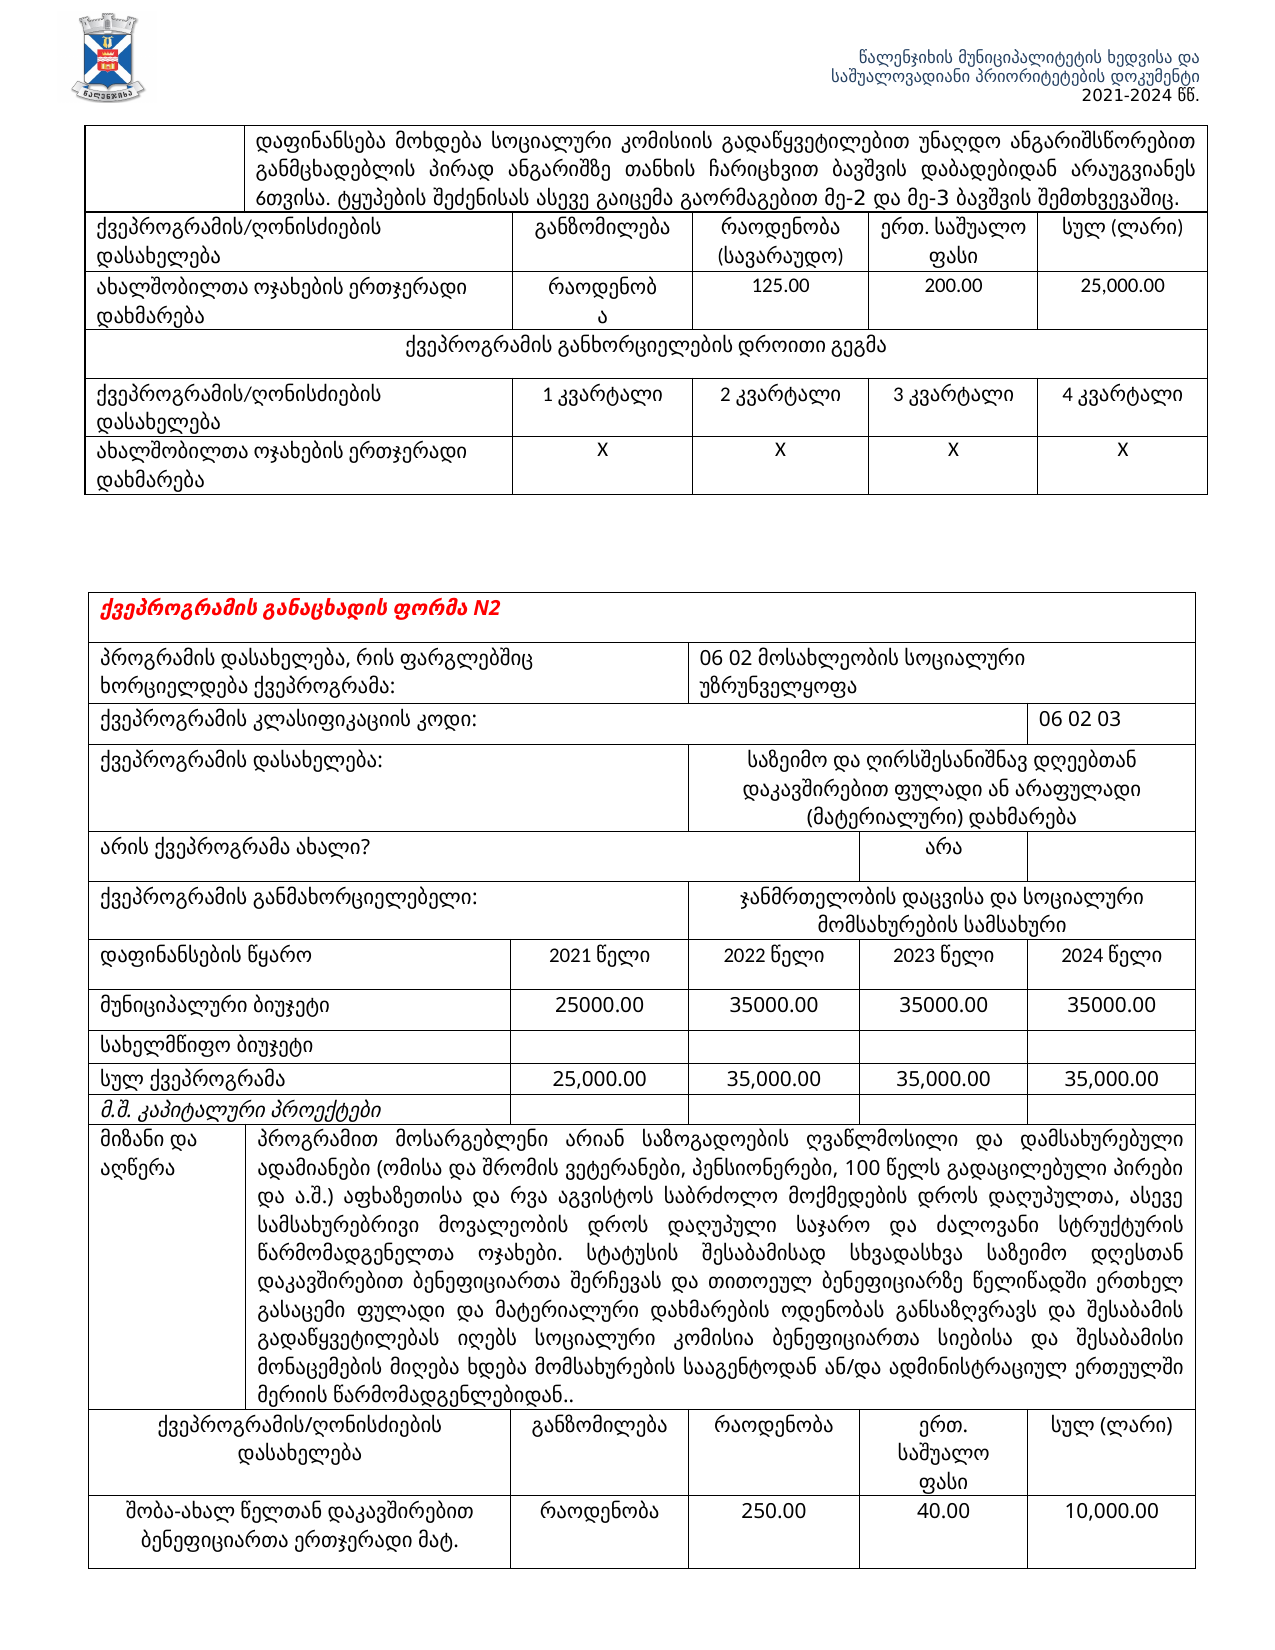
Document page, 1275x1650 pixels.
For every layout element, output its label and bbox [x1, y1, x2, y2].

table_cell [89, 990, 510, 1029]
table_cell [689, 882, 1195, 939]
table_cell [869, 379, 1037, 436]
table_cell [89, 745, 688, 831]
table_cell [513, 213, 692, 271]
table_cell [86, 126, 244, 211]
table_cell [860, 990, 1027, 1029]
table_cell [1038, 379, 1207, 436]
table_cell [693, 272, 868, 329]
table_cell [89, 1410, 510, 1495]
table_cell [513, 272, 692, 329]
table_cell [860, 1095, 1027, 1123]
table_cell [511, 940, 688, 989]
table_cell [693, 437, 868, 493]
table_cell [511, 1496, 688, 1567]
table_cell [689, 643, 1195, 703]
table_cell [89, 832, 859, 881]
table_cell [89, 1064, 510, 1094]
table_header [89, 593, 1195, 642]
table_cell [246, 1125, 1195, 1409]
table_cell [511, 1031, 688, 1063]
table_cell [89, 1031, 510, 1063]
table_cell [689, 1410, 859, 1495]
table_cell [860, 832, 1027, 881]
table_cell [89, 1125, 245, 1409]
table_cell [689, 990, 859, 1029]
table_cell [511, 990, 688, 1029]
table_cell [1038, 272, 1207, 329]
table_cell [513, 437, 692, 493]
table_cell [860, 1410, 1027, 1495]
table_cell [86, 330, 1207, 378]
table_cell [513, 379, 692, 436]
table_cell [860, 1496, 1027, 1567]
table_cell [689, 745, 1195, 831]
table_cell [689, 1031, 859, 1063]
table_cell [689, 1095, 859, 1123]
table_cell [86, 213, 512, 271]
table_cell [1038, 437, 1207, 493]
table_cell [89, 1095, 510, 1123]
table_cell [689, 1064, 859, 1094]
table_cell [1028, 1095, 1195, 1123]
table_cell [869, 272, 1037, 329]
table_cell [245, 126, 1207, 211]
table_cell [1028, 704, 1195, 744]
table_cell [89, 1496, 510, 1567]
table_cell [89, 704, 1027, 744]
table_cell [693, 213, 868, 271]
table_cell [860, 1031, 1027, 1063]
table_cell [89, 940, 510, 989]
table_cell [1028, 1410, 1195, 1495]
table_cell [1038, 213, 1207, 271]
picture [57, 11, 158, 103]
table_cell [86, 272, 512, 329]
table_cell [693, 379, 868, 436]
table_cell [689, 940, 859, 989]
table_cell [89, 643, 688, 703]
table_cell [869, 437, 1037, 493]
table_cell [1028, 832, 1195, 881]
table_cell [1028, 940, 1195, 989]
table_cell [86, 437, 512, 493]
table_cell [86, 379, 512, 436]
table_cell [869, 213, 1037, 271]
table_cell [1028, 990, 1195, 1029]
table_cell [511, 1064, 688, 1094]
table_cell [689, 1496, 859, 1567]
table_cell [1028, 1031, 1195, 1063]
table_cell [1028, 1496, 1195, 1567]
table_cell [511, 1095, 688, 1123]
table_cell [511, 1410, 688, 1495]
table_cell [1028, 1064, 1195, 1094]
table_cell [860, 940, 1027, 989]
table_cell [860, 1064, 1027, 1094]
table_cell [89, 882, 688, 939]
